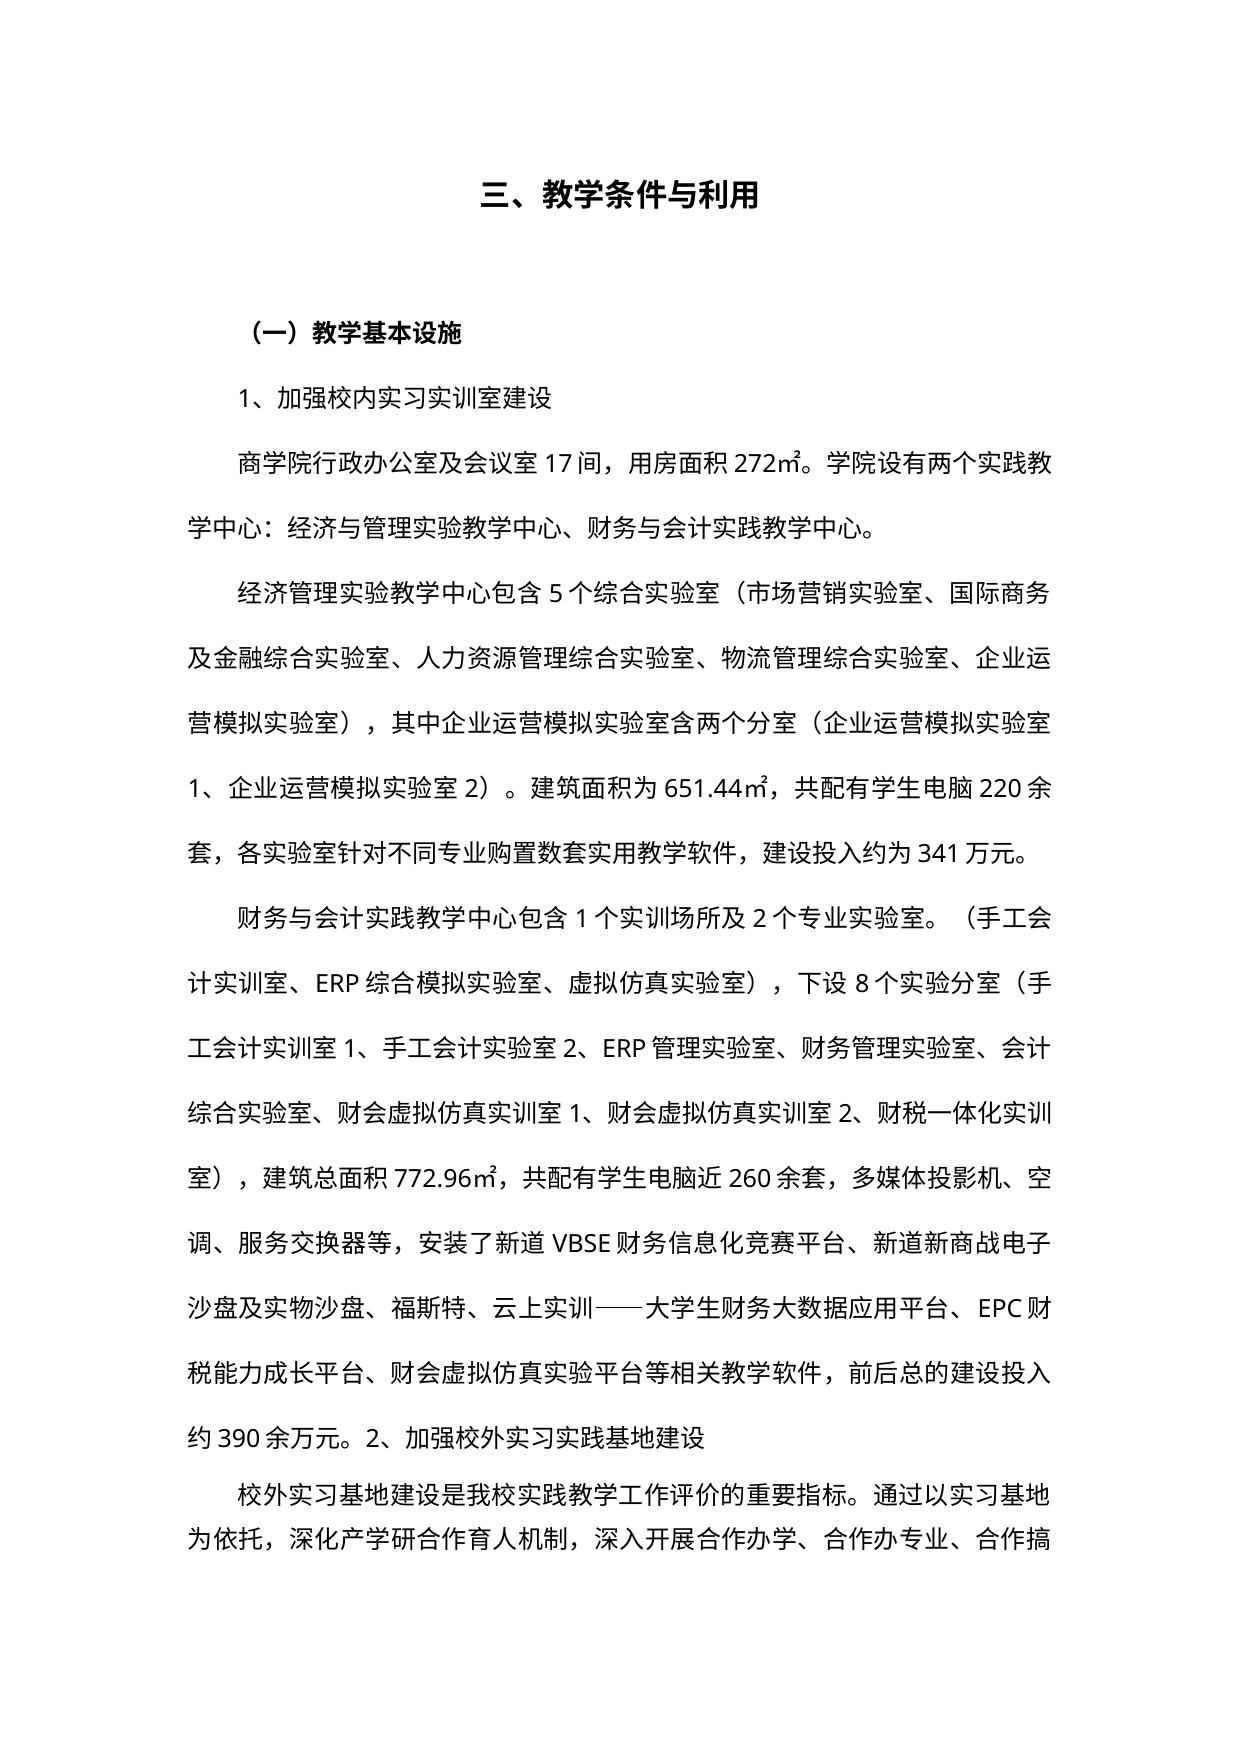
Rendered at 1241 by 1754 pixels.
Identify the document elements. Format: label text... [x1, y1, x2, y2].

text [187, 1469, 1053, 1557]
subtitle 经济管理实验教学中心包含5个综合实验室（市场营销实验室、国际商务及金融综合实验室、人力资源管理综合实验室、物流管理综合实验室、企业运营模拟实验室），其中企业运营模拟实验室含两个分室（企业运营模拟实验室1、企业运营模拟实验室2）。建筑面积为651.44㎡，共配有学生电脑220余套，各实验室针对不同专业购置数套实用教学软件，建设投入约为341万元。 [187, 559, 1053, 884]
subtitle （一）教学基本设施 [187, 299, 1053, 364]
subtitle 商学院行政办公室及会议室17间，用房面积272㎡。学院设有两个实践教学中心：经济与管理实验教学中心、财务与会计实践教学中心。 [187, 429, 1053, 559]
subtitle 财务与会计实践教学中心包含1个实训场所及2个专业实验室。（手工会计实训室、ERP综合模拟实验室、虚拟仿真实验室），下设8个实验分室（手工会计实训室1、手工会计实验室2、ERP管理实验室、财务管理实验室、会计综合实验室、财会虚拟仿真实训室1、财会虚拟仿真实训室2、财税一体化实训室），建筑总面积772.96㎡，共配有学生电脑近260余套，多媒体投影机、空调、服务交换器等，安装了新道VBSE财务信息化竞赛平台、新道新商战电子沙盘及实物沙盘、福斯特、云上实训——大学生财务大数据应用平台、EPC财税能力成长平台、财会虚拟仿真实验平台等相关教学软件，前后总的建设投入约390余万元。2、加强校外实习实践基地建设 [187, 884, 1053, 1469]
subtitle 1、加强校内实习实训室建设 [187, 364, 1053, 429]
subtitle 三、教学条件与利用 [187, 160, 1053, 225]
